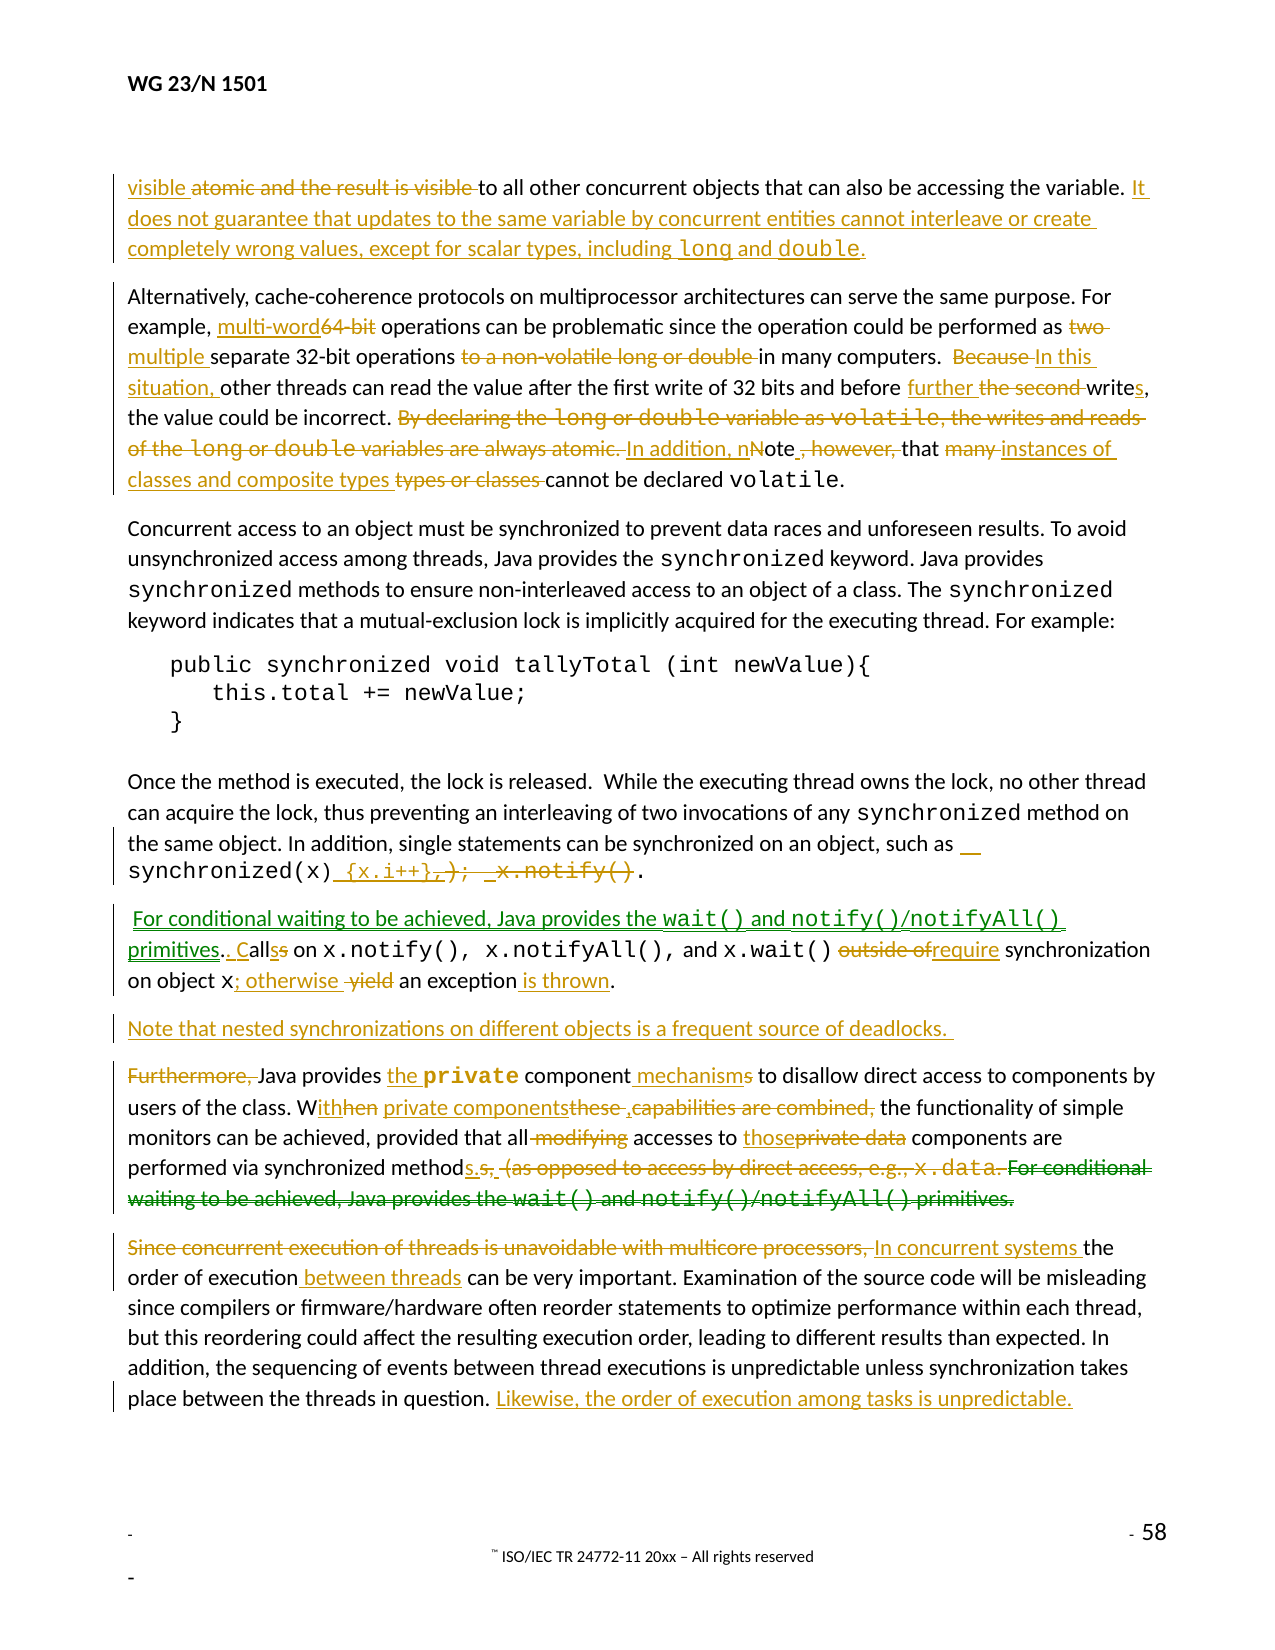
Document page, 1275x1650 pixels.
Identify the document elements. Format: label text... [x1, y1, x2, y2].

text Alternatively, cache-coherence protocols on multiprocessor architectures can serve the same purpose. For example, operations can be problematic since the operation could be performed as separate 32-bit operations in many computers. other threads can read the value after the first write of 32 bits and before write, the value could be incorrect. otethat cannot be declared volatile. [127, 282, 1162, 495]
text Java provides private component to disallow direct access to components by users of the class. W the functionality of simple monitors can be achieved, provided that all accesses to components are performed via synchronized method [127, 1061, 1162, 1214]
text all on x.notify(), x.notifyAll(), and x.wait() synchronization on object x an exception. [127, 904, 1162, 996]
text Concurrent access to an object must be synchronized to prevent data races and unforeseen results. To avoid unsynchronized access among threads, Java provides the synchronized keyword. Java provides synchronized methods to ensure non-interleaved access to an object of a class. The synchronized keyword indicates that a mutual-exclusion lock is implicitly acquired for the executing thread. For example: [127, 514, 1162, 635]
text public synchronized void tallyTotal (int newValue){ [169, 653, 1162, 679]
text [127, 173, 1162, 263]
text the order of execution can be very important. Examination of the source code will be misleading since compilers or firmware/hardware often reorder statements to optimize performance within each thread, but this reordering could affect the resulting execution order, leading to different results than expected. In addition, the sequencing of events between thread executions is unpredictable unless synchronization takes place between the threads in question. [127, 1233, 1162, 1412]
text this.total += newValue; [169, 681, 1162, 707]
text } [169, 709, 1162, 735]
text Once the method is executed, the lock is released. While the executing thread owns the lock, no other thread can acquire the lock, thus preventing an interleaving of two invocations of any synchronized method on the same object. In addition, single statements can be synchronized on an object, such as synchronized(x). [127, 767, 1162, 885]
